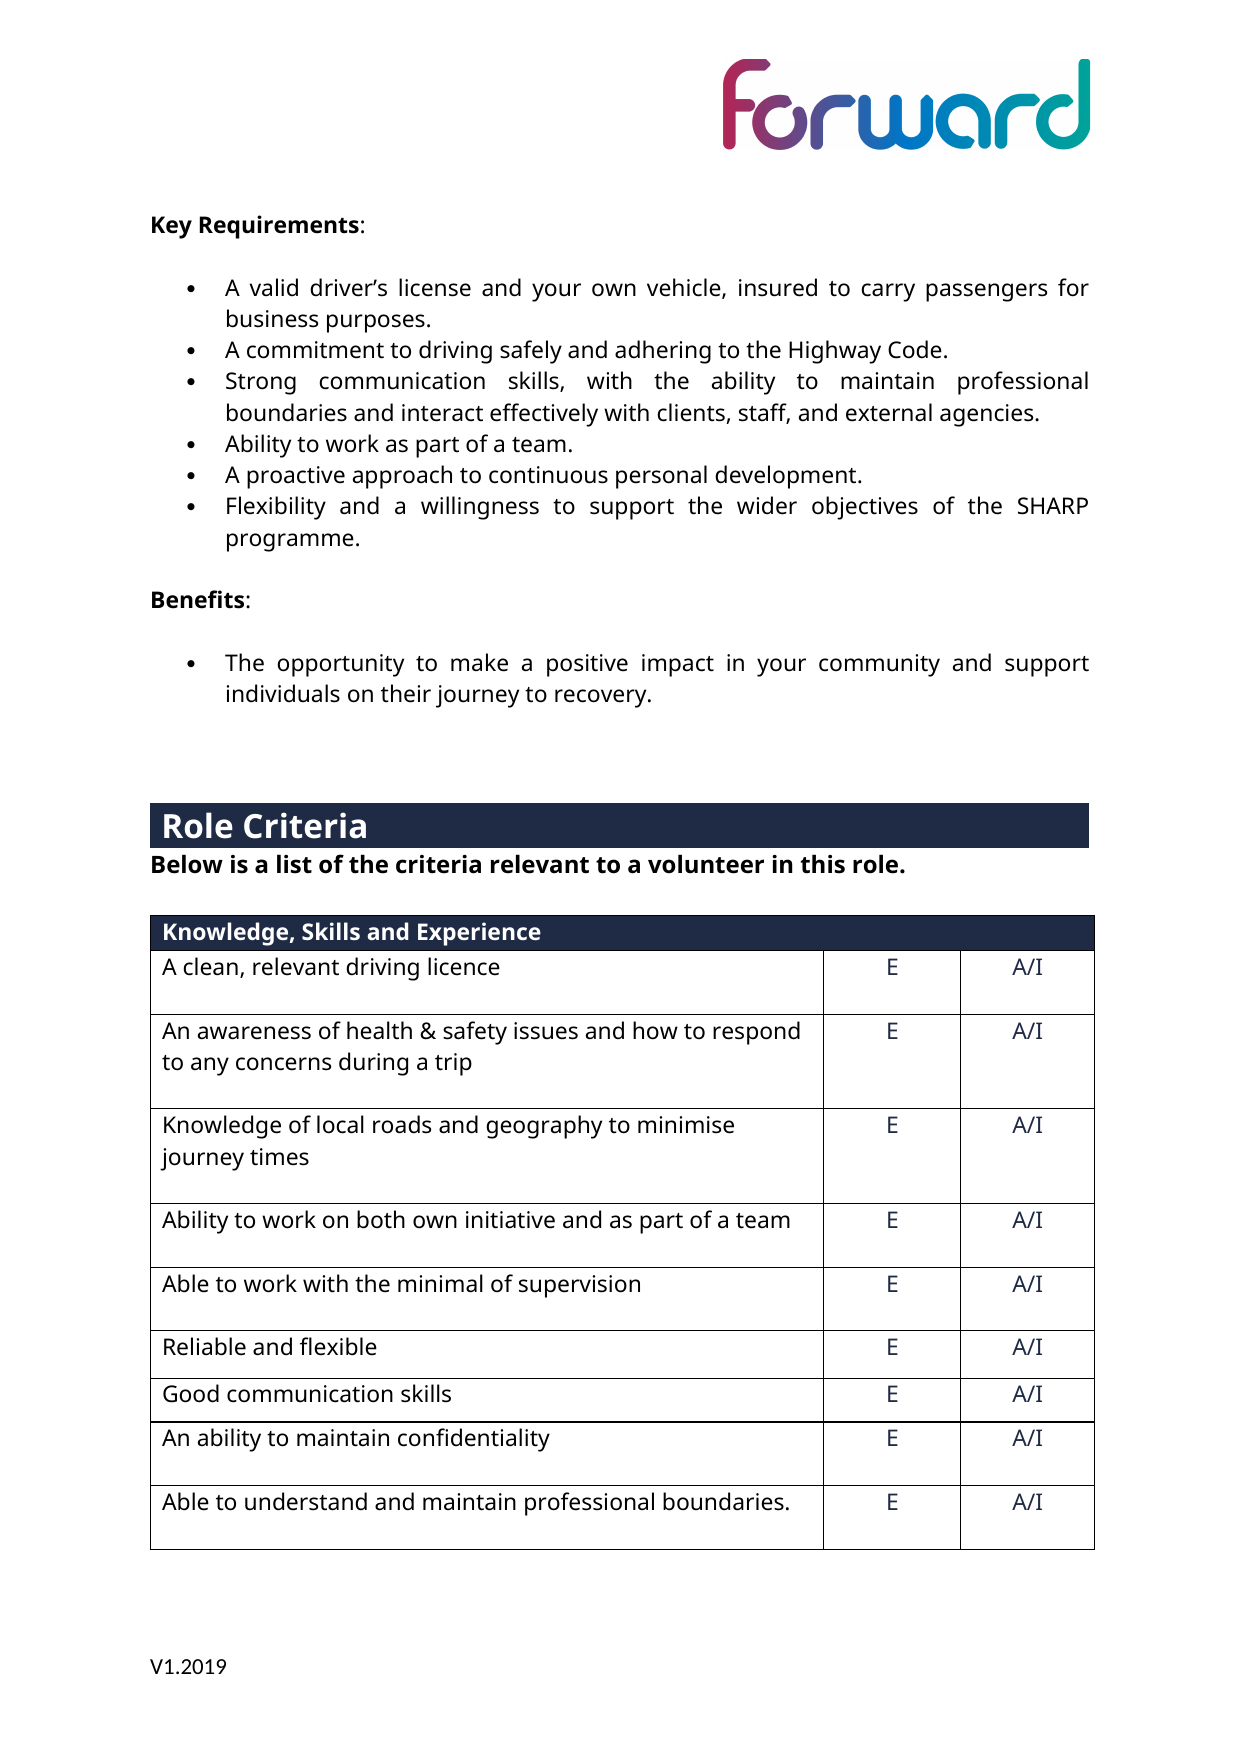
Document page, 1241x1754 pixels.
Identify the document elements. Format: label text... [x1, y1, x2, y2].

table_cell A/I [961, 1204, 1094, 1267]
table_cell A/I [961, 1268, 1094, 1330]
table_cell E [824, 1379, 960, 1421]
list The opportunity to make a positive impact in your community and support individuals on their journey to recovery. [187, 646, 1090, 709]
table_cell E [824, 1486, 960, 1548]
table_cell Able to understand and maintain professional boundaries. [151, 1486, 823, 1548]
list Strong communication skills, with the ability to maintain professional boundaries and interact effectively with clients, staff, and external agencies. [187, 365, 1090, 428]
list A valid driver’s license and your own vehicle, insured to carry passengers for business purposes. [187, 271, 1090, 334]
table_cell E [824, 1423, 960, 1485]
table_cell A/I [961, 1015, 1094, 1108]
text Benefits: [150, 584, 1090, 615]
picture [723, 59, 1091, 150]
table_cell Good communication skills [151, 1379, 823, 1421]
table_cell A/I [961, 1109, 1094, 1203]
table_cell Ability to work on both own initiative and as part of a team [151, 1204, 823, 1267]
table_cell A/I [961, 1423, 1094, 1485]
table_cell Able to work with the minimal of supervision [151, 1268, 823, 1330]
table_cell E [824, 1204, 960, 1267]
table_cell E [824, 951, 960, 1013]
table_cell A/I [961, 1379, 1094, 1421]
list Ability to work as part of a team. [187, 428, 1090, 459]
table_cell A/I [961, 951, 1094, 1013]
table_cell An ability to maintain confidentiality [151, 1423, 823, 1485]
table_cell Knowledge of local roads and geography to minimise journey times [151, 1109, 823, 1203]
table_cell A clean, relevant driving licence [151, 951, 823, 1013]
list A proactive approach to continuous personal development. [187, 459, 1090, 490]
table_cell An awareness of health & safety issues and how to respond to any concerns during a trip [151, 1015, 823, 1108]
table_cell E [824, 1331, 960, 1377]
list Flexibility and a willingness to support the wider objectives of the SHARP programme. [187, 490, 1090, 553]
table_cell E [824, 1015, 960, 1108]
table_cell A/I [961, 1486, 1094, 1548]
table_cell A/I [961, 1331, 1094, 1377]
table_cell E [824, 1268, 960, 1330]
list A commitment to driving safely and adhering to the Highway Code. [187, 334, 1090, 365]
table_header Role Criteria [150, 803, 1089, 848]
text Below is a list of the criteria relevant to a volunteer in this role. [150, 848, 1090, 881]
table_header Knowledge, Skills and Experience [151, 916, 1094, 950]
text Key Requirements: [150, 209, 1090, 240]
table_cell E [824, 1109, 960, 1203]
table_cell Reliable and flexible [151, 1331, 823, 1377]
